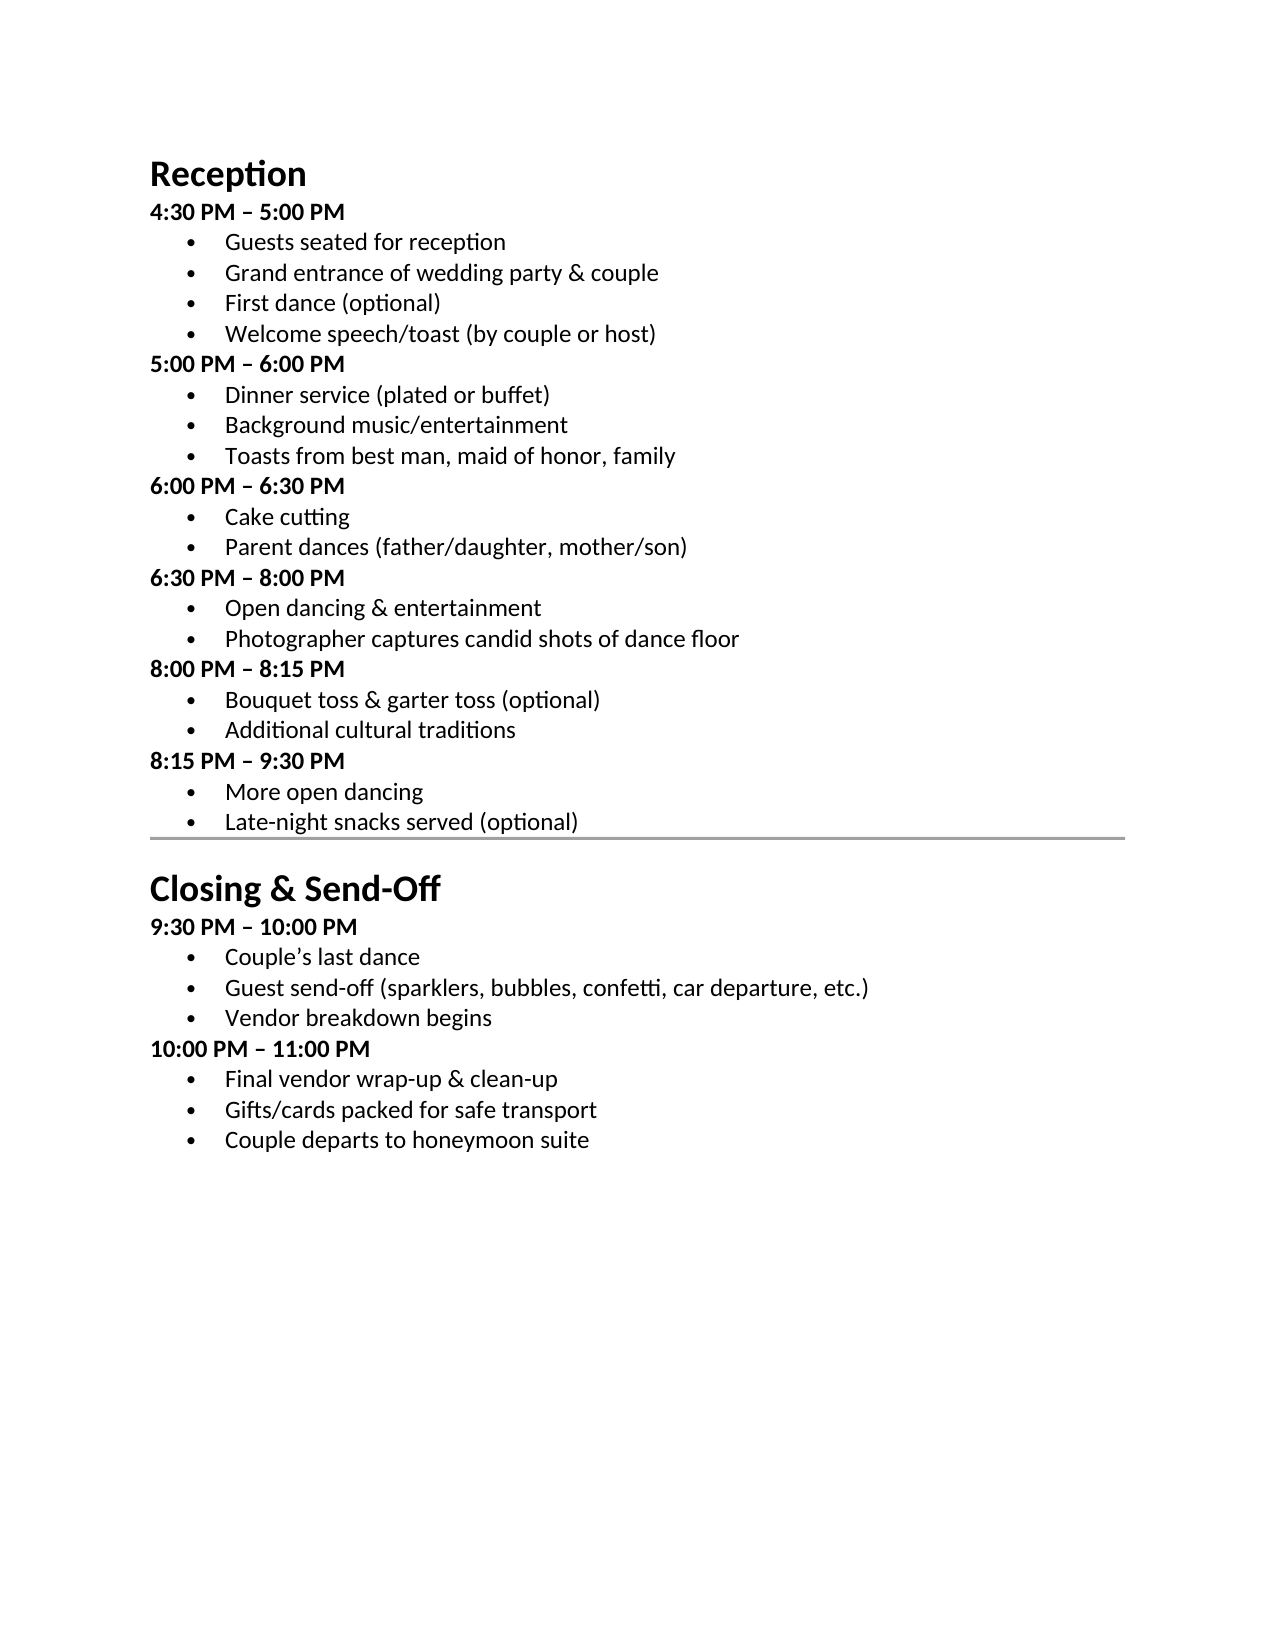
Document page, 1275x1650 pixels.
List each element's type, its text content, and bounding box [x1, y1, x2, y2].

list More open dancing [187, 776, 1125, 806]
list Welcome speech/toast (by couple or host) [187, 318, 1125, 348]
list Toasts from best man, maid of honor, family [187, 440, 1125, 471]
text 8:00 PM – 8:15 PM [150, 654, 1125, 684]
list Final vendor wrap-up & clean-up [187, 1063, 1125, 1094]
text 5:00 PM – 6:00 PM [150, 348, 1125, 379]
text Reception [150, 150, 1125, 196]
list Grand entrance of wedding party & couple [187, 257, 1125, 287]
list Cake cutting [187, 501, 1125, 532]
text 6:30 PM – 8:00 PM [150, 562, 1125, 593]
list Couple’s last dance [187, 941, 1125, 972]
list Gifts/cards packed for safe transport [187, 1094, 1125, 1124]
list Parent dances (father/daughter, mother/son) [187, 532, 1125, 562]
list First dance (optional) [187, 287, 1125, 318]
text 4:30 PM – 5:00 PM [150, 196, 1125, 226]
list Background music/entertainment [187, 409, 1125, 440]
list Vendor breakdown begins [187, 1002, 1125, 1033]
list Late-night snacks served (optional) [187, 806, 1125, 836]
text Closing & Send-Off [150, 865, 1125, 911]
list Guests seated for reception [187, 226, 1125, 257]
text 9:30 PM – 10:00 PM [150, 911, 1125, 941]
list Additional cultural traditions [187, 715, 1125, 745]
list Guest send-off (sparklers, bubbles, confetti, car departure, etc.) [187, 972, 1125, 1002]
list Couple departs to honeymoon suite [187, 1124, 1125, 1155]
list Dinner service (plated or buffet) [187, 379, 1125, 409]
text 6:00 PM – 6:30 PM [150, 471, 1125, 501]
text 10:00 PM – 11:00 PM [150, 1033, 1125, 1063]
list Bouquet toss & garter toss (optional) [187, 684, 1125, 715]
text 8:15 PM – 9:30 PM [150, 745, 1125, 776]
list Photographer captures candid shots of dance floor [187, 623, 1125, 654]
list Open dancing & entertainment [187, 593, 1125, 623]
